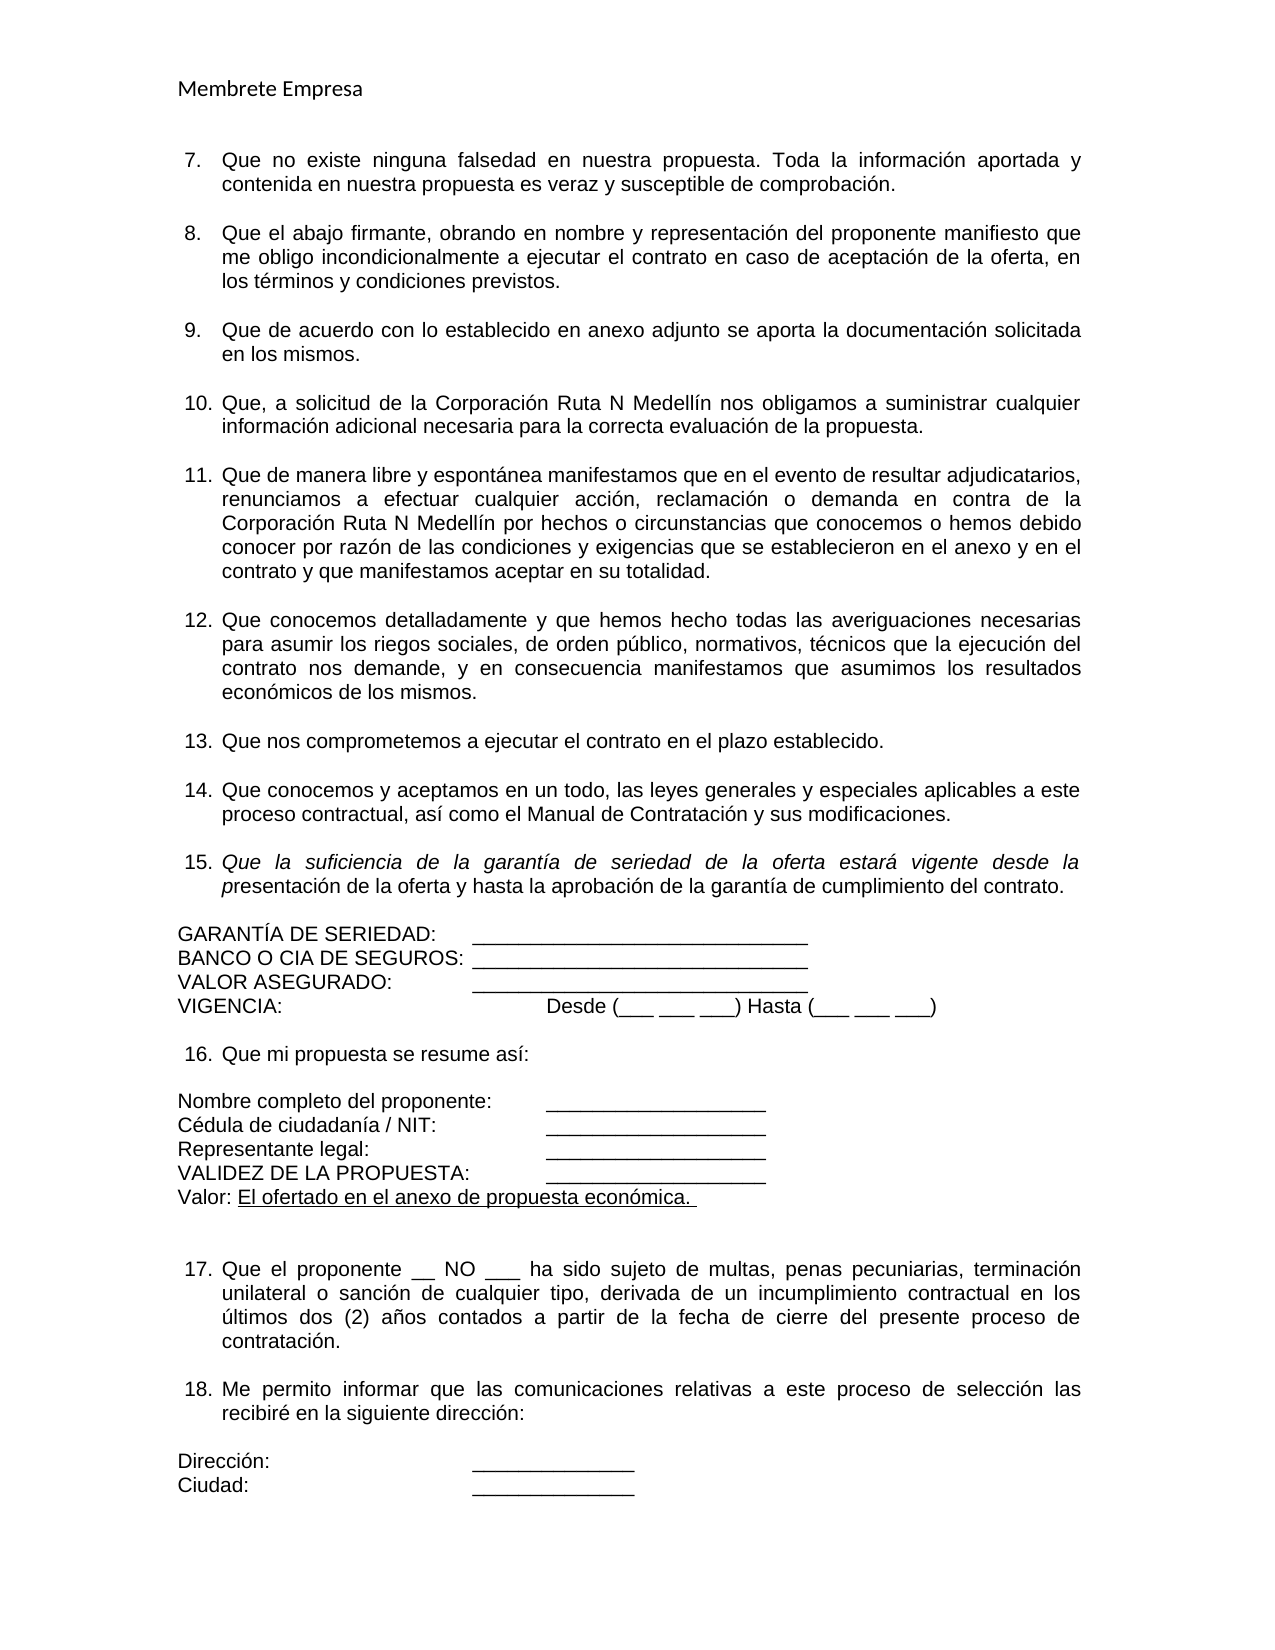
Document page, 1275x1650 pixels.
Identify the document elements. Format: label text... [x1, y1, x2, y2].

list Que de manera libre y espontánea manifestamos que en el evento de resultar adjudicatarios, renunciamos a efectuar cualquier acción, reclamación o demanda en contra de la Corporación Ruta N Medellín por hechos o circunstancias que conocemos o hemos debido conocer por razón de las condiciones y exigencias que se establecieron en el anexo y en el contrato y que manifestamos aceptar en su totalidad. [184, 463, 1082, 583]
text VALIDEZ DE LA PROPUESTA: ___________________ [177, 1161, 1082, 1185]
list Me permito informar que las comunicaciones relativas a este proceso de selección las recibiré en la siguiente dirección: [184, 1377, 1082, 1425]
list Que la suficiencia de la garantía de seriedad de la oferta estará vigente desde la presentación de la oferta y hasta la aprobación de la garantía de cumplimiento del contrato. [184, 850, 1082, 898]
text Dirección: ______________ [177, 1449, 1082, 1473]
list Que el proponente __ NO ___ ha sido sujeto de multas, penas pecuniarias, terminación unilateral o sanción de cualquier tipo, derivada de un incumplimiento contractual en los últimos dos (2) años contados a partir de la fecha de cierre del presente proceso de contratación. [184, 1257, 1082, 1353]
text VIGENCIA: Desde (___ ___ ___) Hasta (___ ___ ___) [177, 993, 1082, 1017]
list Que el abajo firmante, obrando en nombre y representación del proponente manifiesto que me obligo incondicionalmente a ejecutar el contrato en caso de aceptación de la oferta, en los términos y condiciones previstos. [184, 221, 1082, 292]
list Que no existe ninguna falsedad en nuestra propuesta. Toda la información aportada y contenida en nuestra propuesta es veraz y susceptible de comprobación. [184, 148, 1082, 196]
list Que, a solicitud de la Corporación Ruta N Medellín nos obligamos a suministrar cualquier información adicional necesaria para la correcta evaluación de la propuesta. [184, 390, 1082, 438]
text GARANTÍA DE SERIEDAD: _____________________________ [177, 922, 1082, 946]
list Que mi propuesta se resume así: [184, 1041, 1082, 1065]
text Representante legal: ___________________ [177, 1137, 1082, 1161]
text Ciudad: ______________ [177, 1473, 1082, 1497]
text VALOR ASEGURADO: _____________________________ [177, 969, 1082, 993]
list Que conocemos detalladamente y que hemos hecho todas las averiguaciones necesarias para asumir los riegos sociales, de orden público, normativos, técnicos que la ejecución del contrato nos demande, y en consecuencia manifestamos que asumimos los resultados económicos de los mismos. [184, 608, 1082, 704]
text BANCO O CIA DE SEGUROS: _____________________________ [177, 946, 1082, 969]
list Que de acuerdo con lo establecido en anexo adjunto se aporta la documentación solicitada en los mismos. [184, 317, 1082, 365]
text Cédula de ciudadanía / NIT: ___________________ [177, 1113, 1082, 1137]
text Valor: El ofertado en el anexo de propuesta económica. [177, 1185, 1082, 1209]
text Nombre completo del proponente: ___________________ [177, 1089, 1082, 1113]
list Que conocemos y aceptamos en un todo, las leyes generales y especiales aplicables a este proceso contractual, así como el Manual de Contratación y sus modificaciones. [184, 778, 1082, 826]
list Que nos comprometemos a ejecutar el contrato en el plazo establecido. [184, 729, 1082, 753]
